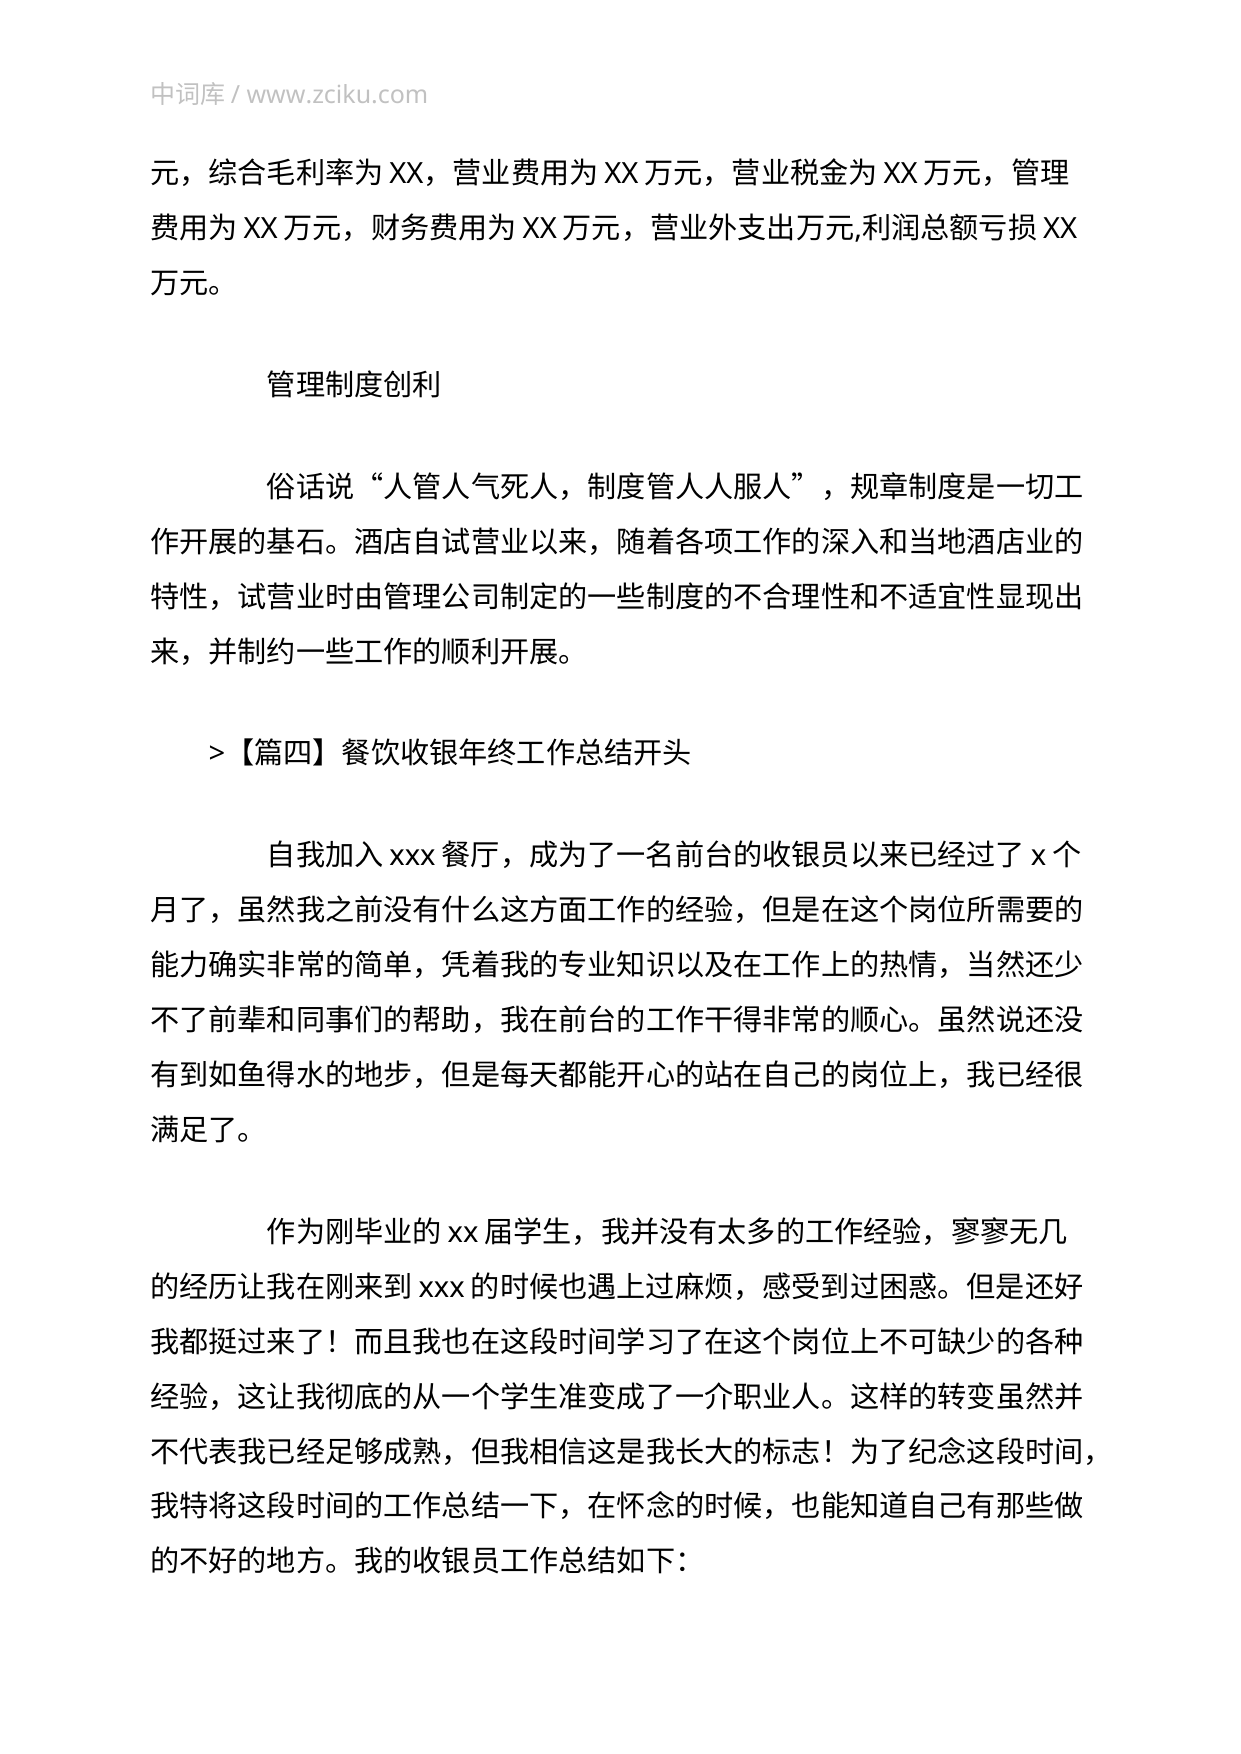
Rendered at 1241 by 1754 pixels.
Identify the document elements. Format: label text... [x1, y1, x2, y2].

text 俗话说“人管人气死人，制度管人人服人”，规章制度是一切工作开展的基石。酒店自试营业以来，随着各项工作的深入和当地酒店业的特性，试营业时由管理公司制定的一些制度的不合理性和不适宜性显现出来，并制约一些工作的顺利开展。 [150, 463, 1090, 671]
text 管理制度创利 [150, 362, 1090, 404]
text 自我加入xxx餐厅，成为了一名前台的收银员以来已经过了x个月了，虽然我之前没有什么这方面工作的经验，但是在这个岗位所需要的能力确实非常的简单，凭着我的专业知识以及在工作上的热情，当然还少不了前辈和同事们的帮助，我在前台的工作干得非常的顺心。虽然说还没有到如鱼得水的地步，但是每天都能开心的站在自己的岗位上，我已经很满足了。 [150, 832, 1090, 1149]
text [150, 150, 1090, 302]
text >【篇四】餐饮收银年终工作总结开头 [150, 730, 1090, 772]
text 作为刚毕业的xx届学生，我并没有太多的工作经验，寥寥无几的经历让我在刚来到xxx的时候也遇上过麻烦，感受到过困惑。但是还好我都挺过来了！而且我也在这段时间学习了在这个岗位上不可缺少的各种经验，这让我彻底的从一个学生准变成了一介职业人。这样的转变虽然并不代表我已经足够成熟，但我相信这是我长大的标志！为了纪念这段时间，我特将这段时间的工作总结一下，在怀念的时候，也能知道自己有那些做的不好的地方。我的收银员工作总结如下： [150, 1208, 1090, 1580]
